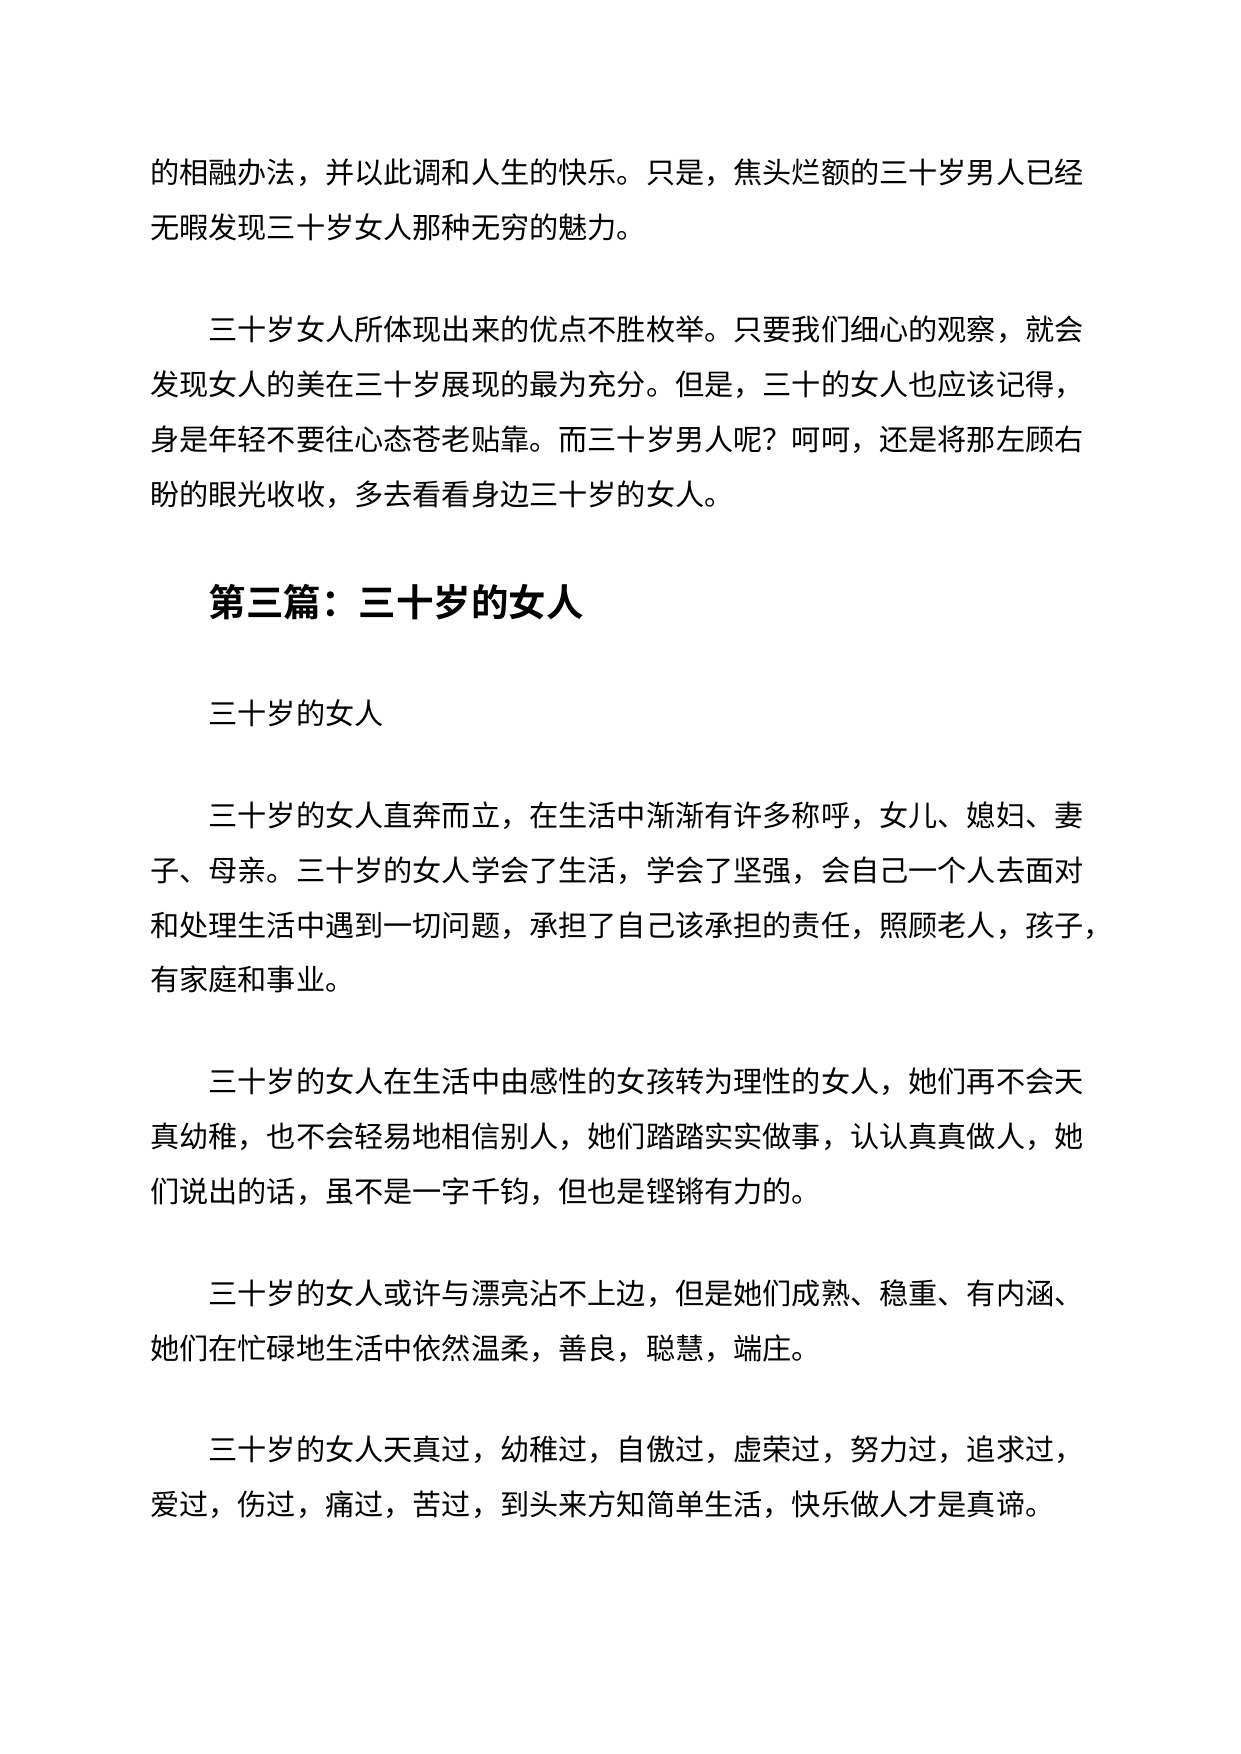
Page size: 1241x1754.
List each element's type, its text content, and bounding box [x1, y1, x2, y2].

text 三十岁女人所体现出来的优点不胜枚举。只要我们细心的观察，就会发现女人的美在三十岁展现的最为充分。但是，三十的女人也应该记得，身是年轻不要往心态苍老贴靠。而三十岁男人呢？呵呵，还是将那左顾右盼的眼光收收，多去看看身边三十岁的女人。 [150, 307, 1090, 514]
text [150, 150, 1090, 247]
text 三十岁的女人在生活中由感性的女孩转为理性的女人，她们再不会天真幼稚，也不会轻易地相信别人，她们踏踏实实做事，认认真真做人，她们说出的话，虽不是一字千钧，但也是铿锵有力的。 [150, 1059, 1090, 1211]
text 三十岁的女人 [150, 691, 1090, 733]
text 三十岁的女人直奔而立，在生活中渐渐有许多称呼，女儿、媳妇、妻子、母亲。三十岁的女人学会了生活，学会了坚强，会自己一个人去面对和处理生活中遇到一切问题，承担了自己该承担的责任，照顾老人，孩子，有家庭和事业。 [150, 792, 1090, 999]
text 三十岁的女人或许与漂亮沾不上边，但是她们成熟、稳重、有内涵、她们在忙碌地生活中依然温柔，善良，聪慧，端庄。 [150, 1270, 1090, 1367]
text 三十岁的女人天真过，幼稚过，自傲过，虚荣过，努力过，追求过，爱过，伤过，痛过，苦过，到头来方知简单生活，快乐做人才是真谛。 [150, 1427, 1090, 1524]
text 第三篇：三十岁的女人 [150, 573, 1090, 627]
